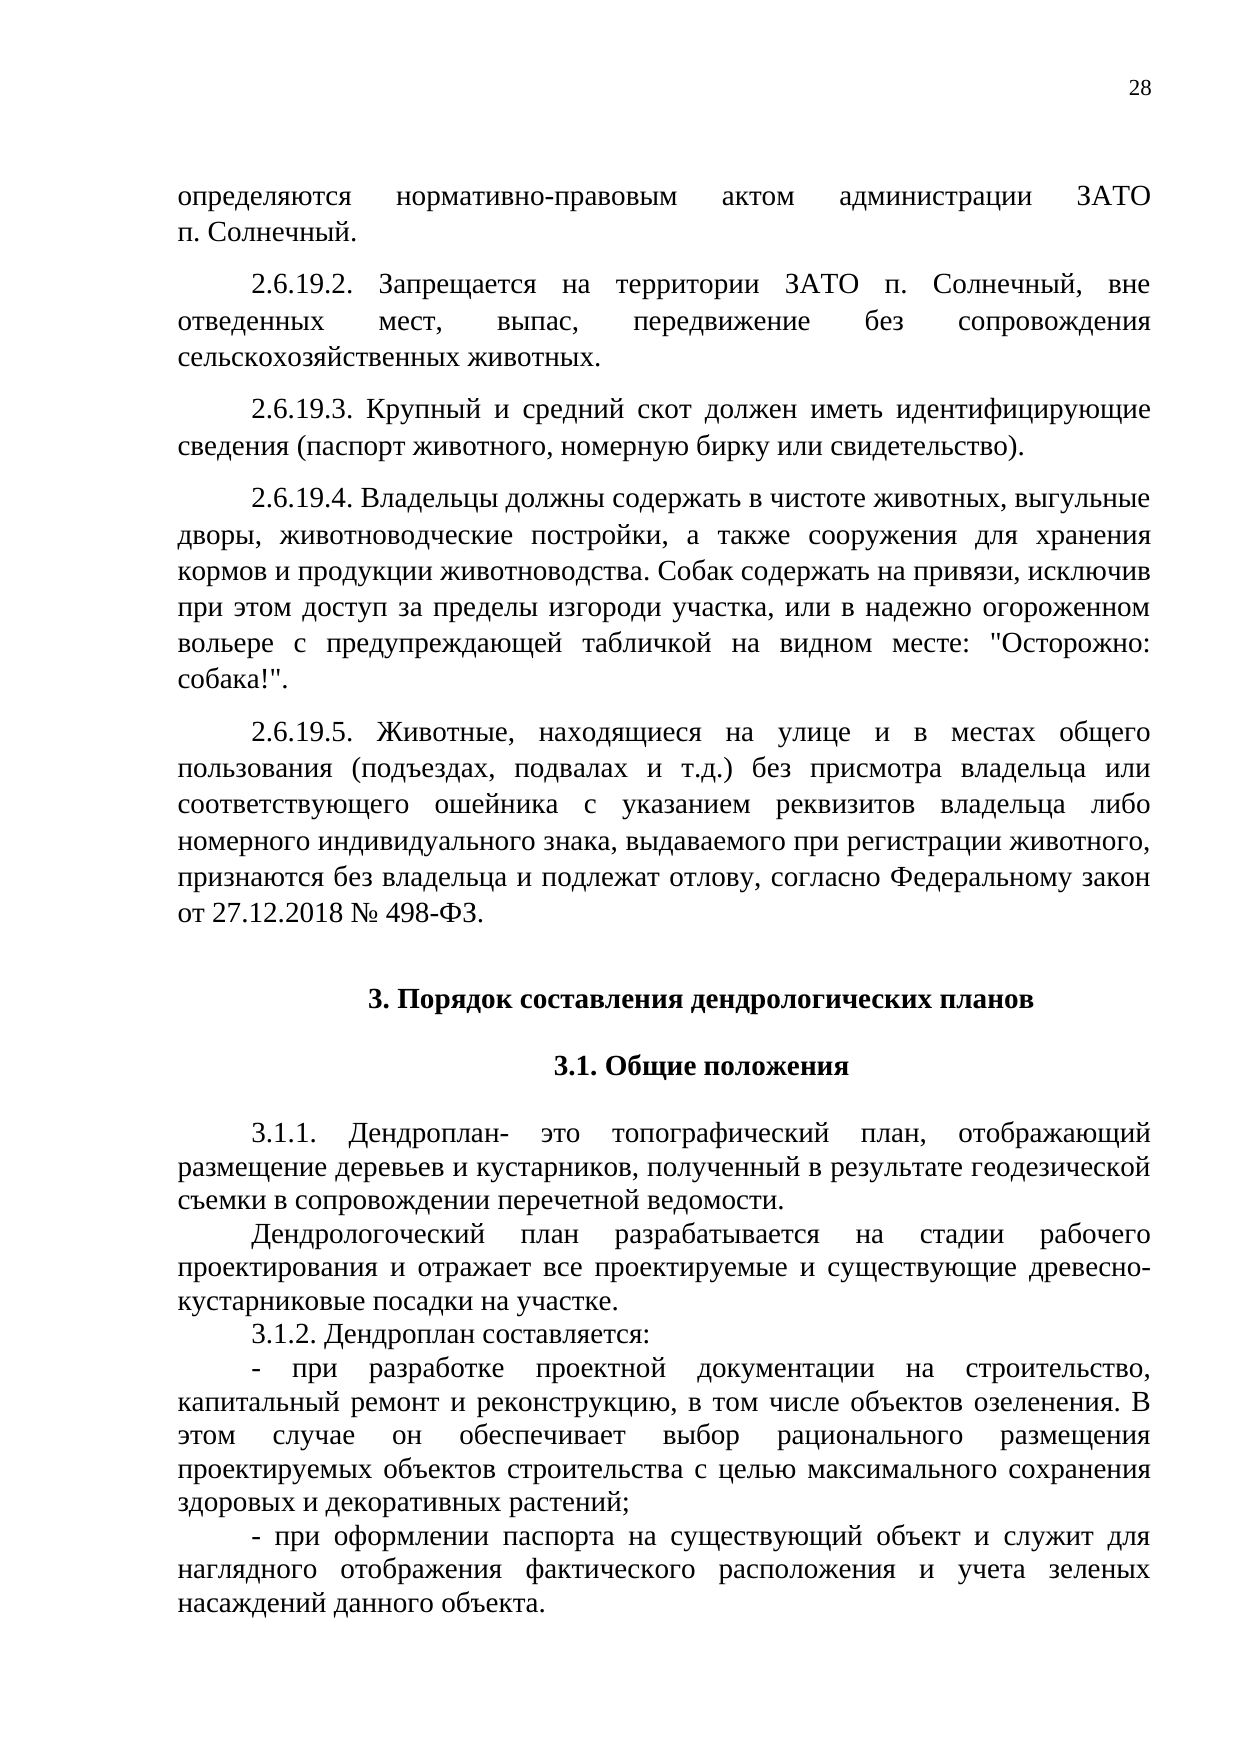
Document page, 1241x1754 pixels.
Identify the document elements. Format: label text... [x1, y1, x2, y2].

text 3. Порядок составления дендрологических планов [177, 981, 1152, 1015]
text - при разработке проектной документации на строительство, капитальный ремонт и реконструкцию, в том числе объектов озеленения. В этом случае он обеспечивает выбор рационального размещения проектируемых объектов строительства с целью максимального сохранения здоровых и декоративных растений; [177, 1350, 1152, 1518]
text Дендрологоческий план разрабатывается на стадии рабочего проектирования и отражает все проектируемые и существующие древесно-кустарниковые посадки на участке. [177, 1216, 1152, 1317]
text 2.6.19.3. Крупный и средний скот должен иметь идентифицирующие сведения (паспорт животного, номерную бирку или свидетельство). [177, 392, 1152, 461]
text - при оформлении паспорта на существующий объект и служит для наглядного отображения фактического расположения и учета зеленых насаждений данного объекта. [177, 1518, 1152, 1618]
text 3.1.2. Дендроплан составляется: [177, 1317, 1152, 1350]
text 2.6.19.5. Животные, находящиеся на улице и в местах общего пользования (подъездах, подвалах и т.д.) без присмотра владельца или соответствующего ошейника с указанием реквизитов владельца либо номерного индивидуального знака, выдаваемого при регистрации животного, признаются без владельца и подлежат отлову, согласно Федеральному закон от 27.12.2018 № 498-ФЗ. [177, 714, 1152, 928]
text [177, 178, 1152, 247]
text 3.1.1. Дендроплан- это топографический план, отображающий размещение деревьев и кустарников, полученный в результате геодезической съемки в сопровождении перечетной ведомости. [177, 1115, 1152, 1216]
text 2.6.19.2. Запрещается на территории ЗАТО п. Солнечный, вне отведенных мест, выпас, передвижение без сопровождения сельскохозяйственных животных. [177, 267, 1152, 372]
text 2.6.19.4. Владельцы должны содержать в чистоте животных, выгульные дворы, животноводческие постройки, а также сооружения для хранения кормов и продукции животноводства. Собак содержать на привязи, исключив при этом доступ за пределы изгороди участка, или в надежно огороженном вольере с предупреждающей табличкой на видном месте: "Осторожно: собака!". [177, 481, 1152, 695]
text 3.1. Общие положения [177, 1048, 1152, 1082]
